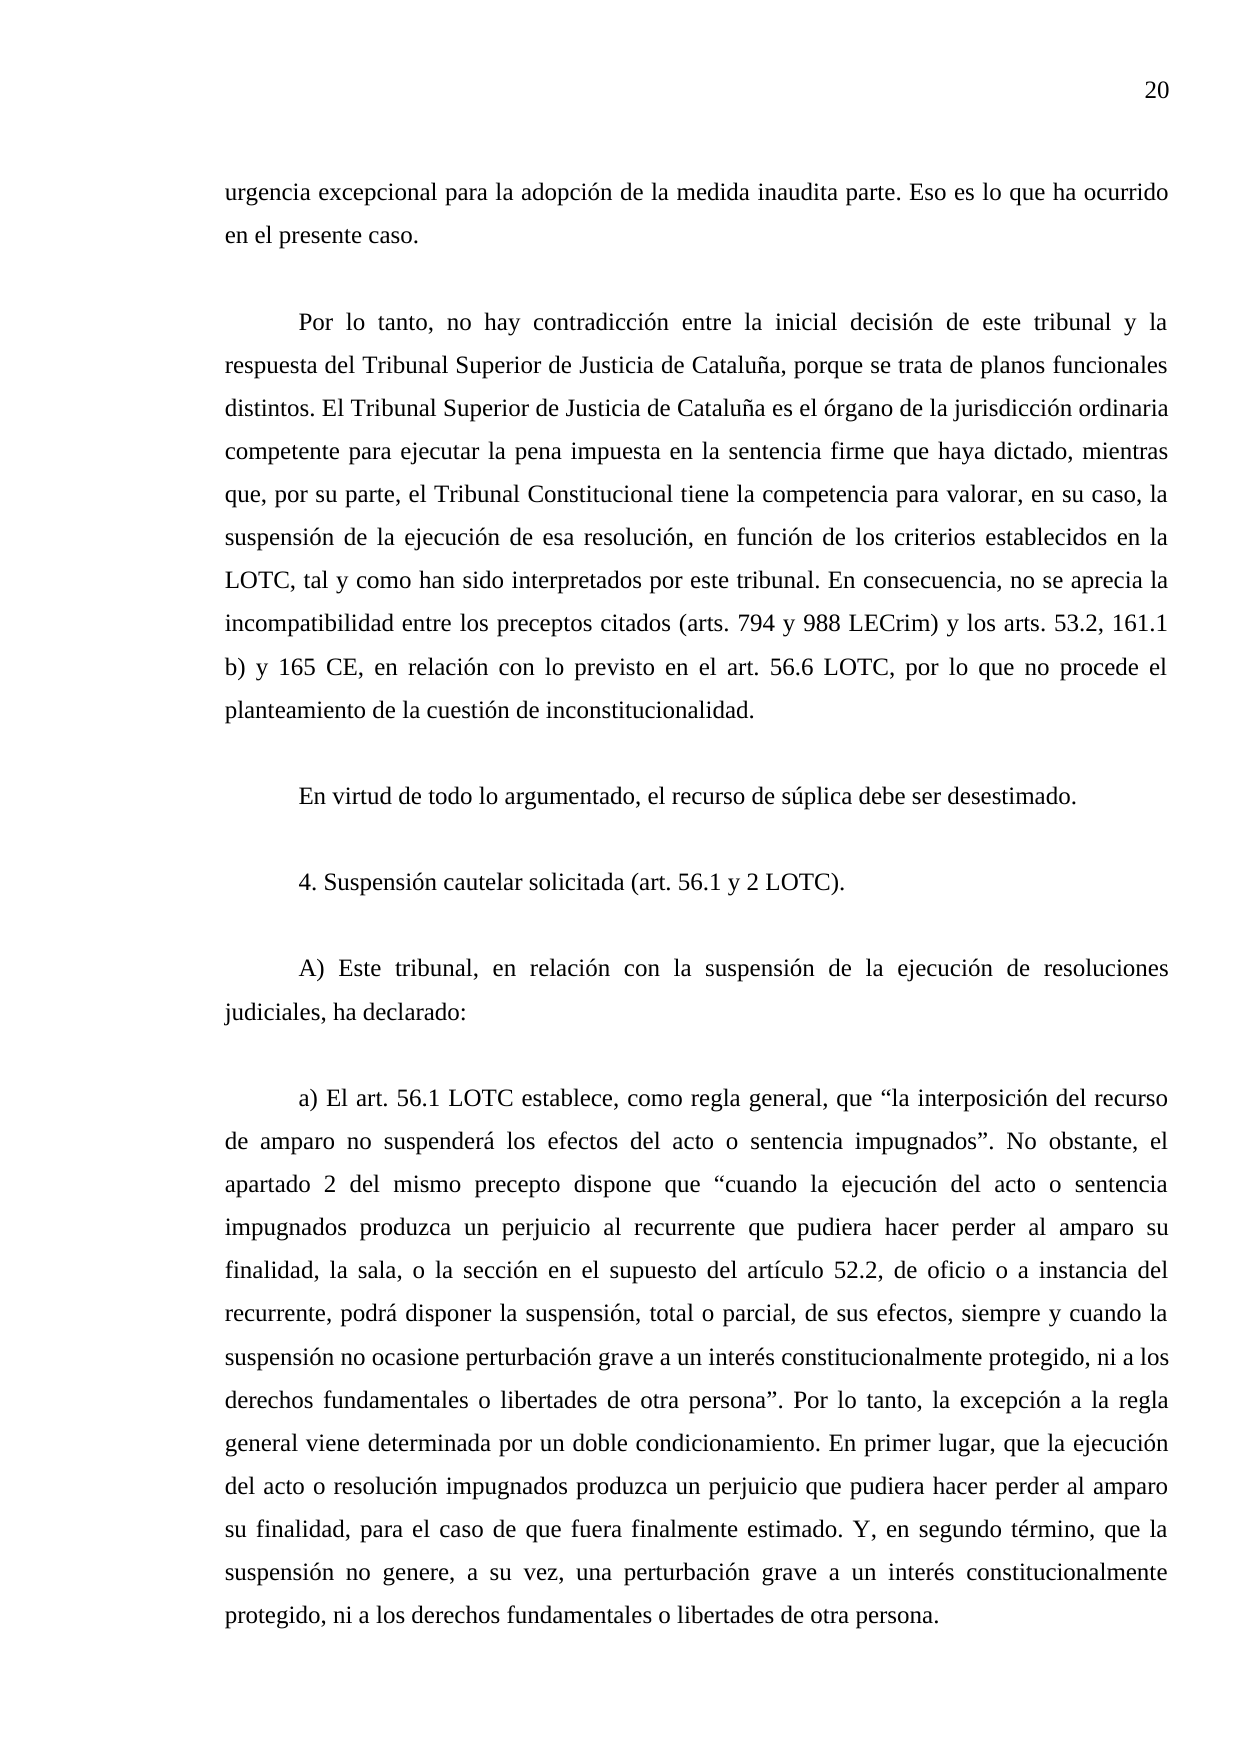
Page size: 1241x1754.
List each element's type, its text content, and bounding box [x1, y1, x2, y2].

text 4. Suspensión cautelar solicitada (art. 56.1 y 2 LOTC). [224, 867, 1169, 896]
text a) El art. 56.1 LOTC establece, como regla general, que “la interposición del recurso de amparo no suspenderá los efectos del acto o sentencia impugnados”. No obstante, el apartado 2 del mismo precepto dispone que “cuando la ejecución del acto o sentencia impugnados produzca un perjuicio al recurrente que pudiera hacer perder al amparo su finalidad, la sala, o la sección en el supuesto del artículo 52.2, de oficio o a instancia del recurrente, podrá disponer la suspensión, total o parcial, de sus efectos, siempre y cuando la suspensión no ocasione perturbación grave a un interés constitucionalmente protegido, ni a los derechos fundamentales o libertades de otra persona”. Por lo tanto, la excepción a la regla general viene determinada por un doble condicionamiento. En primer lugar, que la ejecución del acto o resolución impugnados produzca un perjuicio que pudiera hacer perder al amparo su finalidad, para el caso de que fuera finalmente estimado. Y, en segundo término, que la suspensión no genere, a su vez, una perturbación grave a un interés constitucionalmente protegido, ni a los derechos fundamentales o libertades de otra persona. [224, 1083, 1169, 1629]
text En virtud de todo lo argumentado, el recurso de súplica debe ser desestimado. [224, 781, 1169, 810]
text Por lo tanto, no hay contradicción entre la inicial decisión de este tribunal y la respuesta del Tribunal Superior de Justicia de Cataluña, porque se trata de planos funcionales distintos. El Tribunal Superior de Justicia de Cataluña es el órgano de la jurisdicción ordinaria competente para ejecutar la pena impuesta en la sentencia firme que haya dictado, mientras que, por su parte, el Tribunal Constitucional tiene la competencia para valorar, en su caso, la suspensión de la ejecución de esa resolución, en función de los criterios establecidos en la LOTC, tal y como han sido interpretados por este tribunal. En consecuencia, no se aprecia la incompatibilidad entre los preceptos citados (arts. 794 y 988 LECrim) y los arts. 53.2, 161.1 b) y 165 CE, en relación con lo previsto en el art. 56.6 LOTC, por lo que no procede el planteamiento de la cuestión de inconstitucionalidad. [224, 307, 1169, 723]
text A) Este tribunal, en relación con la suspensión de la ejecución de resoluciones judiciales, ha declarado: [224, 953, 1169, 1025]
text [224, 177, 1169, 249]
